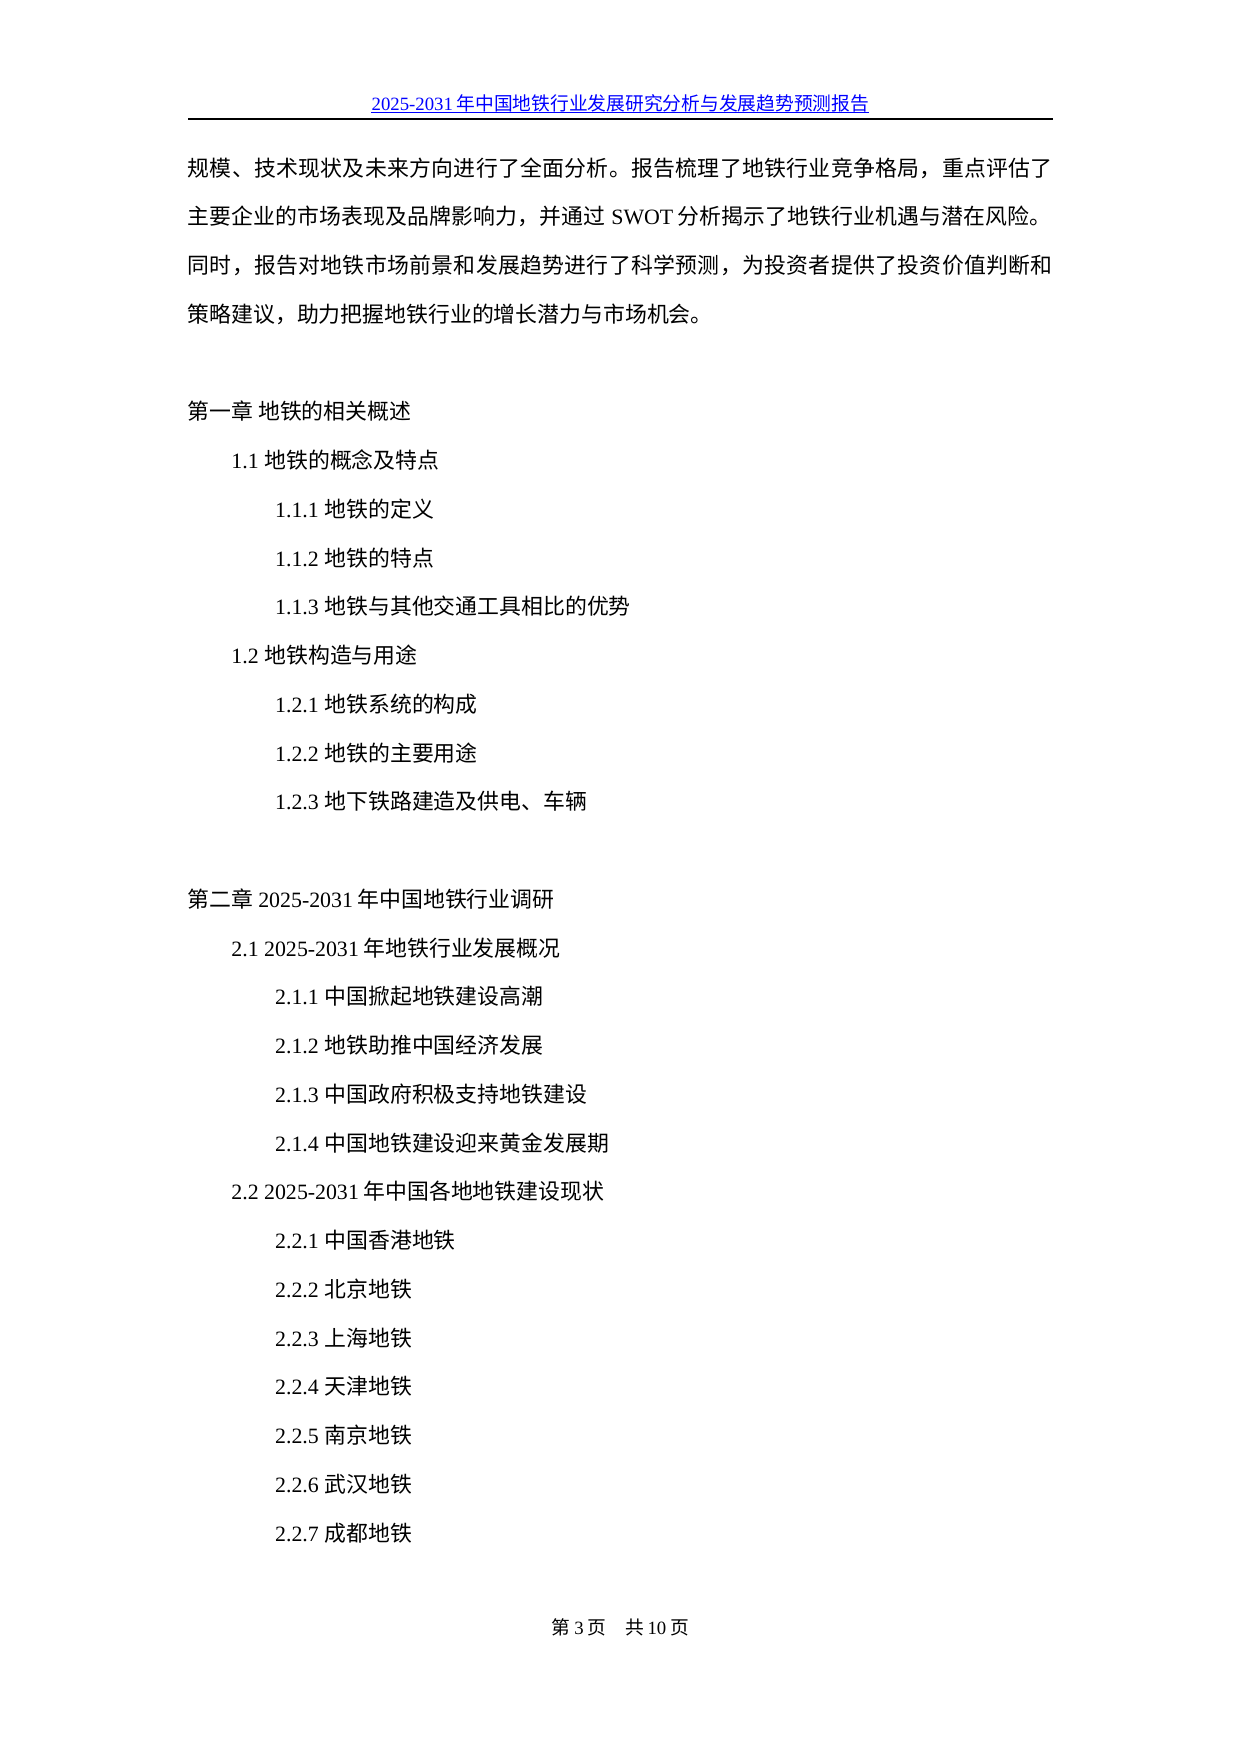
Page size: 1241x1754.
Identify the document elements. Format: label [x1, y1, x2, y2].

text [187, 150, 1053, 1548]
